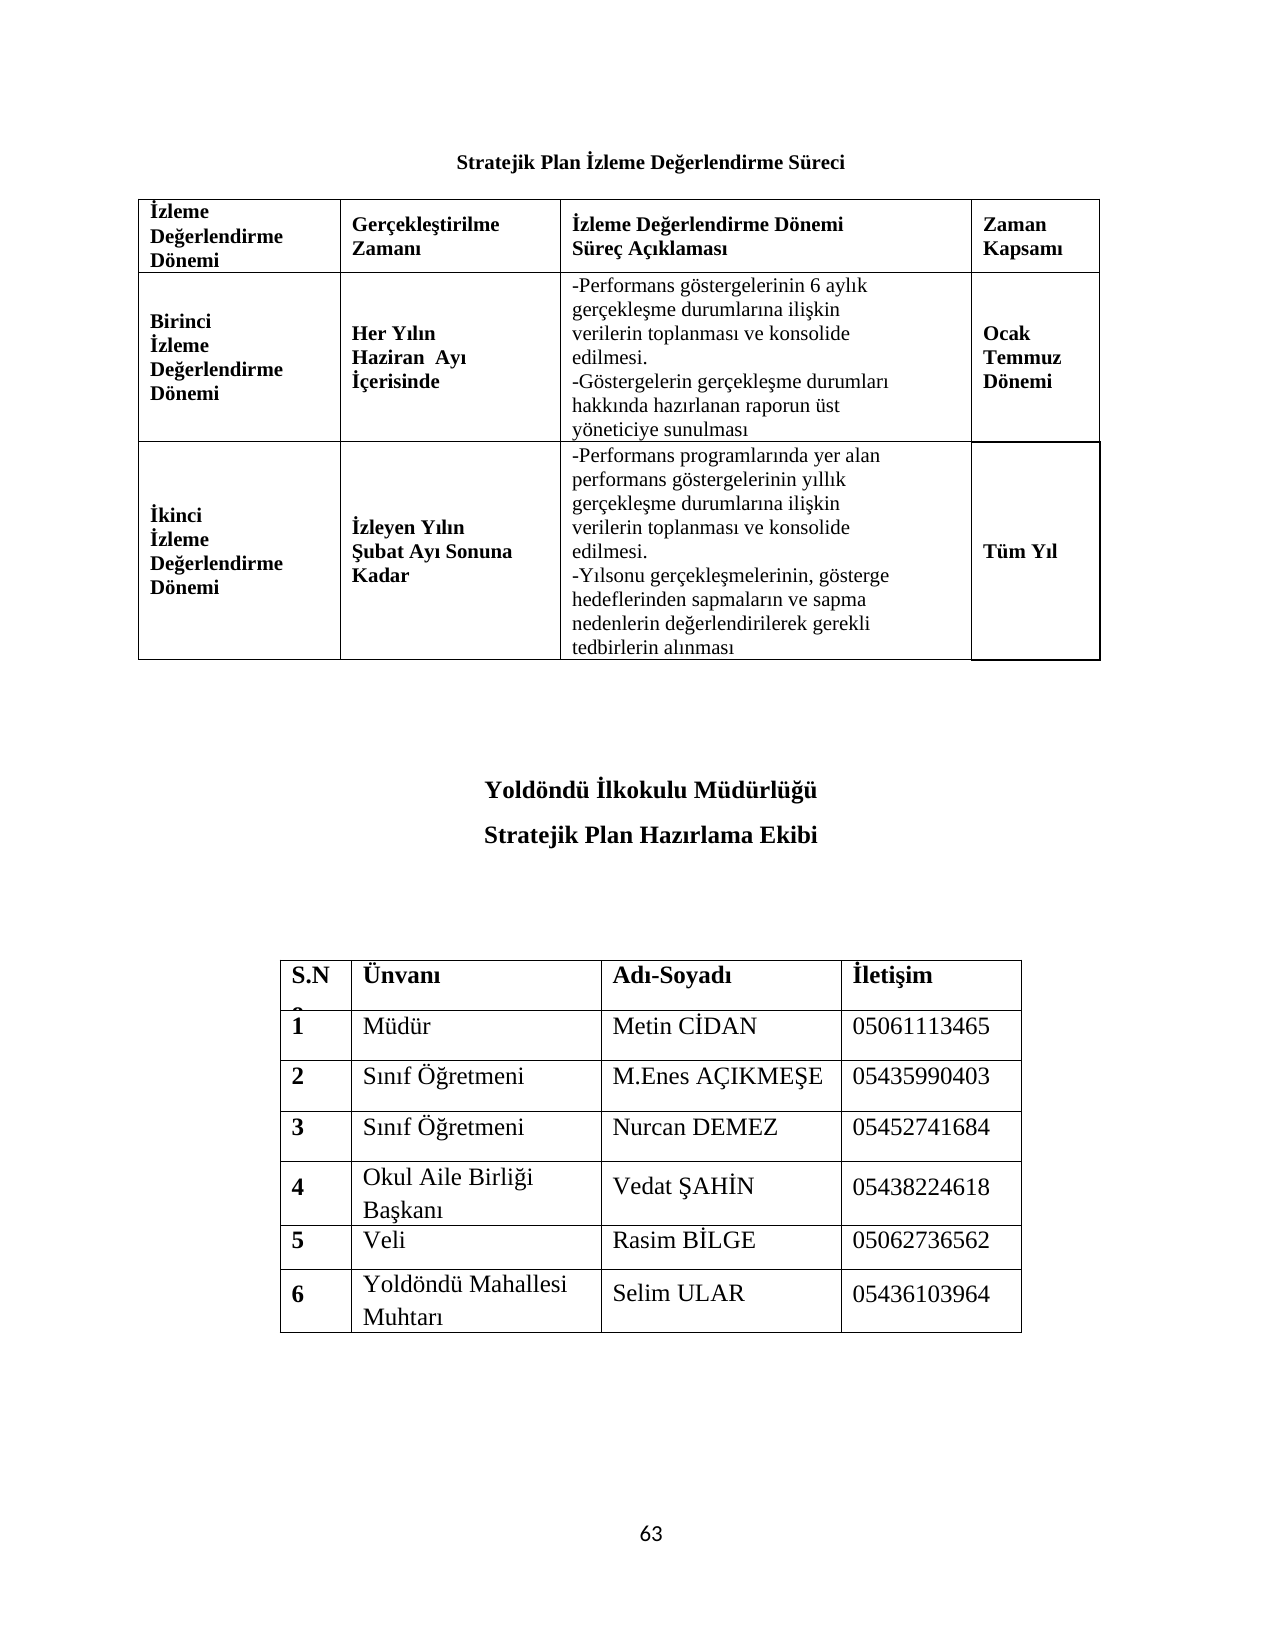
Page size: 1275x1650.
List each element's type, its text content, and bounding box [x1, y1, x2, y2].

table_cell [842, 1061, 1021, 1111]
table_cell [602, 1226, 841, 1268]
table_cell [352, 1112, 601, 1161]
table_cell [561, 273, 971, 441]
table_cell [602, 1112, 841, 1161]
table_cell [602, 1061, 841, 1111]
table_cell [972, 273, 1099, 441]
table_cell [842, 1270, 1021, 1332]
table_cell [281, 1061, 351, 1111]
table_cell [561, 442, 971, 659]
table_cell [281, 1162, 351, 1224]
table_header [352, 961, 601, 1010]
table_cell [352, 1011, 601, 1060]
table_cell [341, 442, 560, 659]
text Yoldöndü İlkokulu Müdürlüğü [150, 776, 1152, 804]
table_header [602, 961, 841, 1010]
text Stratejik Plan Hazırlama Ekibi [150, 820, 1152, 848]
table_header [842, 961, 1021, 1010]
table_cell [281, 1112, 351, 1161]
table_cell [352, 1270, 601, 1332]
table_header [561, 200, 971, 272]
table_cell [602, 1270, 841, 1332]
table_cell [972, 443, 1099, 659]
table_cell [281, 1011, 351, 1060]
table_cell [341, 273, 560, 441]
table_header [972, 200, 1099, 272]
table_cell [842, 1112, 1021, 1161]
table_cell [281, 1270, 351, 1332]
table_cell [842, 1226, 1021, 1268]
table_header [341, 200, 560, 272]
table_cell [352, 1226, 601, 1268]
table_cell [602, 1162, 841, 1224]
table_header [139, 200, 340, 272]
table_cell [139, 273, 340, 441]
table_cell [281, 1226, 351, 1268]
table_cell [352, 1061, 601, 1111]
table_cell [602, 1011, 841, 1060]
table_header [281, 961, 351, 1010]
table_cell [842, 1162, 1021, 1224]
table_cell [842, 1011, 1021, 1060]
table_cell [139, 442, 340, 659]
text Stratejik Plan İzleme Değerlendirme Süreci [150, 150, 1152, 174]
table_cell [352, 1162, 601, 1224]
